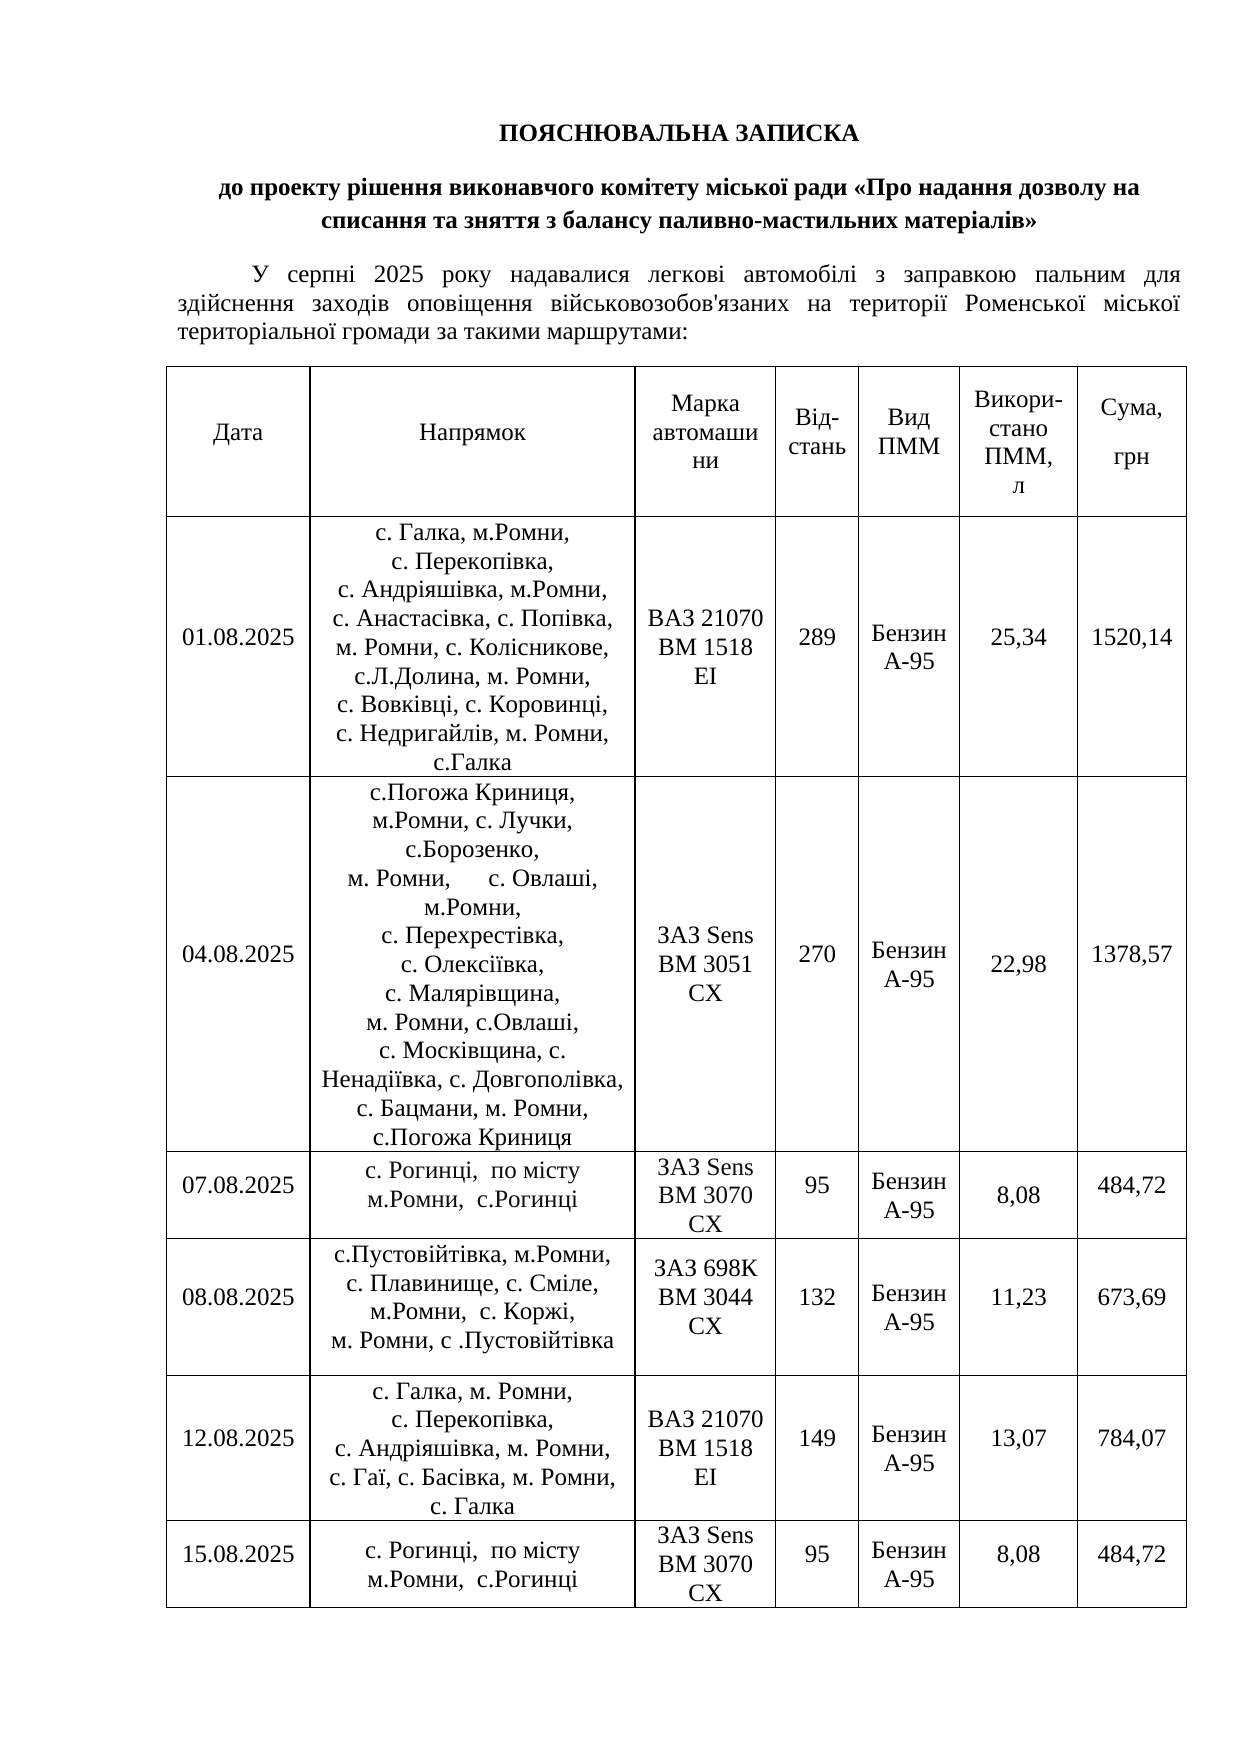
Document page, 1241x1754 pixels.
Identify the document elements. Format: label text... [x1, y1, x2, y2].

table_cell Бензин А-95 [859, 1376, 959, 1519]
table_cell ВАЗ 21070 ВМ 1518 ЕІ [636, 1376, 775, 1519]
table_header Викори-стано ПММ, л [960, 367, 1077, 516]
table_cell с. Галка, м.Ромни, с. Перекопівка, с. Андріяшівка, м.Ромни, с. Анастасівка, с. Попівка, м. Ромни, с. Колісникове, с.Л.Долина, м. Ромни, с. Вовківці, с. Коровинці, с. Недригайлів, м. Ромни, с.Галка [311, 517, 634, 776]
table_cell 784,07 [1078, 1376, 1186, 1519]
table_header Від-стань [776, 367, 858, 516]
table_header Вид ПММ [859, 367, 959, 516]
table_cell Бензин А-95 [859, 1521, 959, 1607]
table_cell с. Рогинці, по місту м.Ромни, с.Рогинці [311, 1152, 634, 1238]
table_cell 95 [776, 1152, 858, 1238]
table_cell ЗАЗ Sens ВМ 3051 СХ [636, 777, 775, 1151]
table_cell 1520,14 [1078, 517, 1186, 776]
table_header Сума, грн [1078, 367, 1186, 516]
text до проекту рішення виконавчого комітету міської ради «Про надання дозволу на списання та зняття з балансу паливно-мастильних матеріалів» [177, 172, 1181, 234]
table_cell 13,07 [960, 1376, 1077, 1519]
table_cell 11,23 [960, 1239, 1077, 1375]
table_cell 25,34 [960, 517, 1077, 776]
table_cell 673,69 [1078, 1239, 1186, 1375]
table_cell Бензин А-95 [859, 777, 959, 1151]
table_cell с. Рогинці, по місту м.Ромни, с.Рогинці [311, 1521, 634, 1607]
table_cell Бензин А-95 [859, 517, 959, 776]
table_cell ВАЗ 21070 ВМ 1518 ЕІ [636, 517, 775, 776]
table_header Марка автомашини [636, 367, 775, 516]
table_cell 270 [776, 777, 858, 1151]
text ПОЯСНЮВАЛЬНА ЗАПИСКА [177, 118, 1181, 147]
table_cell 07.08.2025 [167, 1152, 309, 1238]
table_cell 289 [776, 517, 858, 776]
table_cell с.Пустовійтівка, м.Ромни, с. Плавинище, с. Сміле, м.Ромни, с. Коржі, м. Ромни, с .Пустовійтівка [311, 1239, 634, 1375]
table_header Напрямок [311, 367, 634, 516]
table_cell 22,98 [960, 777, 1077, 1151]
table_cell 8,08 [960, 1521, 1077, 1607]
table_cell 04.08.2025 [167, 777, 309, 1151]
table_cell Бензин А-95 [859, 1239, 959, 1375]
table_cell 1378,57 [1078, 777, 1186, 1151]
table_cell 149 [776, 1376, 858, 1519]
table_cell 08.08.2025 [167, 1239, 309, 1375]
table_cell 484,72 [1078, 1152, 1186, 1238]
table_cell 12.08.2025 [167, 1376, 309, 1519]
table_cell с. Галка, м. Ромни, с. Перекопівка, с. Андріяшівка, м. Ромни, с. Гаї, с. Басівка, м. Ромни, с. Галка [311, 1376, 634, 1519]
table_header Дата [167, 367, 309, 516]
table_cell 484,72 [1078, 1521, 1186, 1607]
table_cell ЗАЗ Sens ВМ 3070 СХ [636, 1152, 775, 1238]
table_cell ЗАЗ 698К ВМ 3044 СХ [636, 1239, 775, 1375]
text У серпні 2025 року надавалися легкові автомобілі з заправкою пальним для здійснення заходів оповіщення військовозобов'язаних на території Роменської міської територіальної громади за такими маршрутами: [177, 259, 1181, 345]
table_cell Бензин А-95 [859, 1152, 959, 1238]
table_cell 95 [776, 1521, 858, 1607]
table_cell 132 [776, 1239, 858, 1375]
table_cell с.Погожа Криниця, м.Ромни, с. Лучки, с.Борозенко, м. Ромни, с. Овлаші, м.Ромни, с. Перехрестівка, с. Олексіївка, с. Малярівщина, м. Ромни, с.Овлаші, с. Москівщина, с. Ненадіївка, с. Довгополівка, с. Бацмани, м. Ромни, с.Погожа Криниця [311, 777, 634, 1151]
table_cell 01.08.2025 [167, 517, 309, 776]
table_cell ЗАЗ Sens ВМ 3070 СХ [636, 1521, 775, 1607]
table_cell 8,08 [960, 1152, 1077, 1238]
table_cell 15.08.2025 [167, 1521, 309, 1607]
